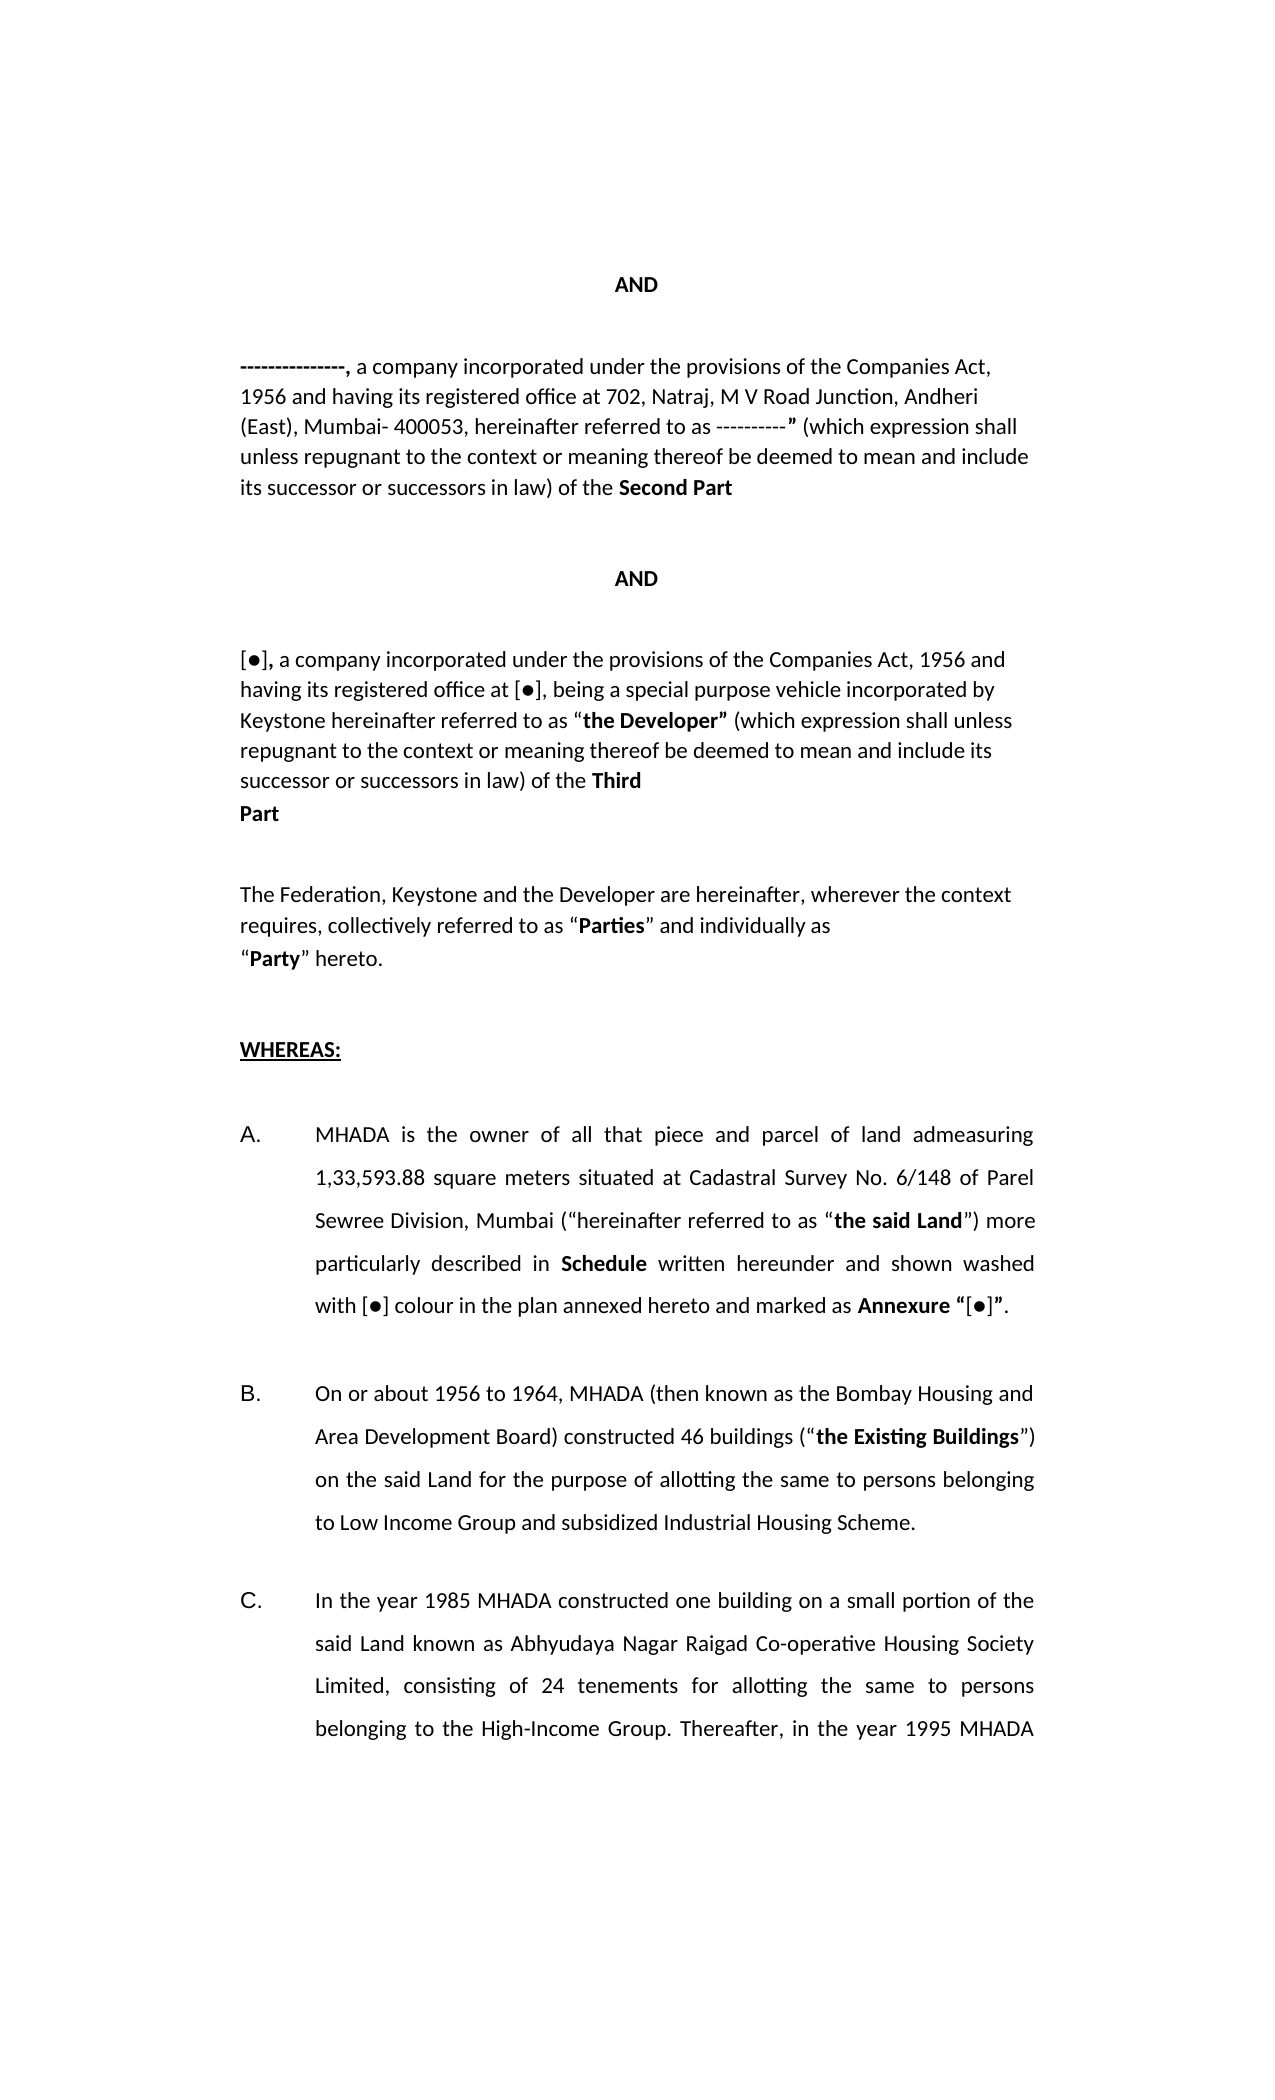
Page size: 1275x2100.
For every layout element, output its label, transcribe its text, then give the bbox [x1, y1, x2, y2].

text AND [510, 270, 763, 298]
text Part [239, 799, 1036, 827]
list On or about 1956 to 1964, MHADA (then known as the Bombay Housing and Area Development Board) constructed 46 buildings (“the Existing Buildings”) on the said Land for the purpose of allotting the same to persons belonging to Low Income Group and subsidized Industrial Housing Scheme. [240, 1379, 1036, 1536]
text AND [510, 564, 763, 592]
text ---------------, a company incorporated under the provisions of the Companies Act, 1956 and having its registered office at 702, Natraj, M V Road Junction, Andheri (East), Mumbai- 400053, hereinafter referred to as ----------” (which expression shall unless repugnant to the context or meaning thereof be deemed to mean and include its successor or successors in law) of the Second Part [240, 352, 1032, 501]
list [240, 1586, 1036, 1742]
text [●], a company incorporated under the provisions of the Companies Act, 1956 and having its registered office at [●], being a special purpose vehicle incorporated by Keystone hereinafter referred to as “the Developer” (which expression shall unless repugnant to the context or meaning thereof be deemed to mean and include its successor or successors in law) of the Third [240, 645, 1032, 794]
list MHADA is the owner of all that piece and parcel of land admeasuring 1,33,593.88 square meters situated at Cadastral Survey No. 6/148 of Parel Sewree Division, Mumbai (“hereinafter referred to as “the said Land”) more particularly described in Schedule written hereunder and shown washed with [●] colour in the plan annexed hereto and marked as Annexure “[●]”. [240, 1120, 1036, 1320]
text The Federation, Keystone and the Developer are hereinafter, wherever the context requires, collectively referred to as “Parties” and individually as [240, 881, 1036, 939]
text “Party” hereto. [240, 944, 948, 972]
text WHEREAS: [239, 1035, 1036, 1063]
